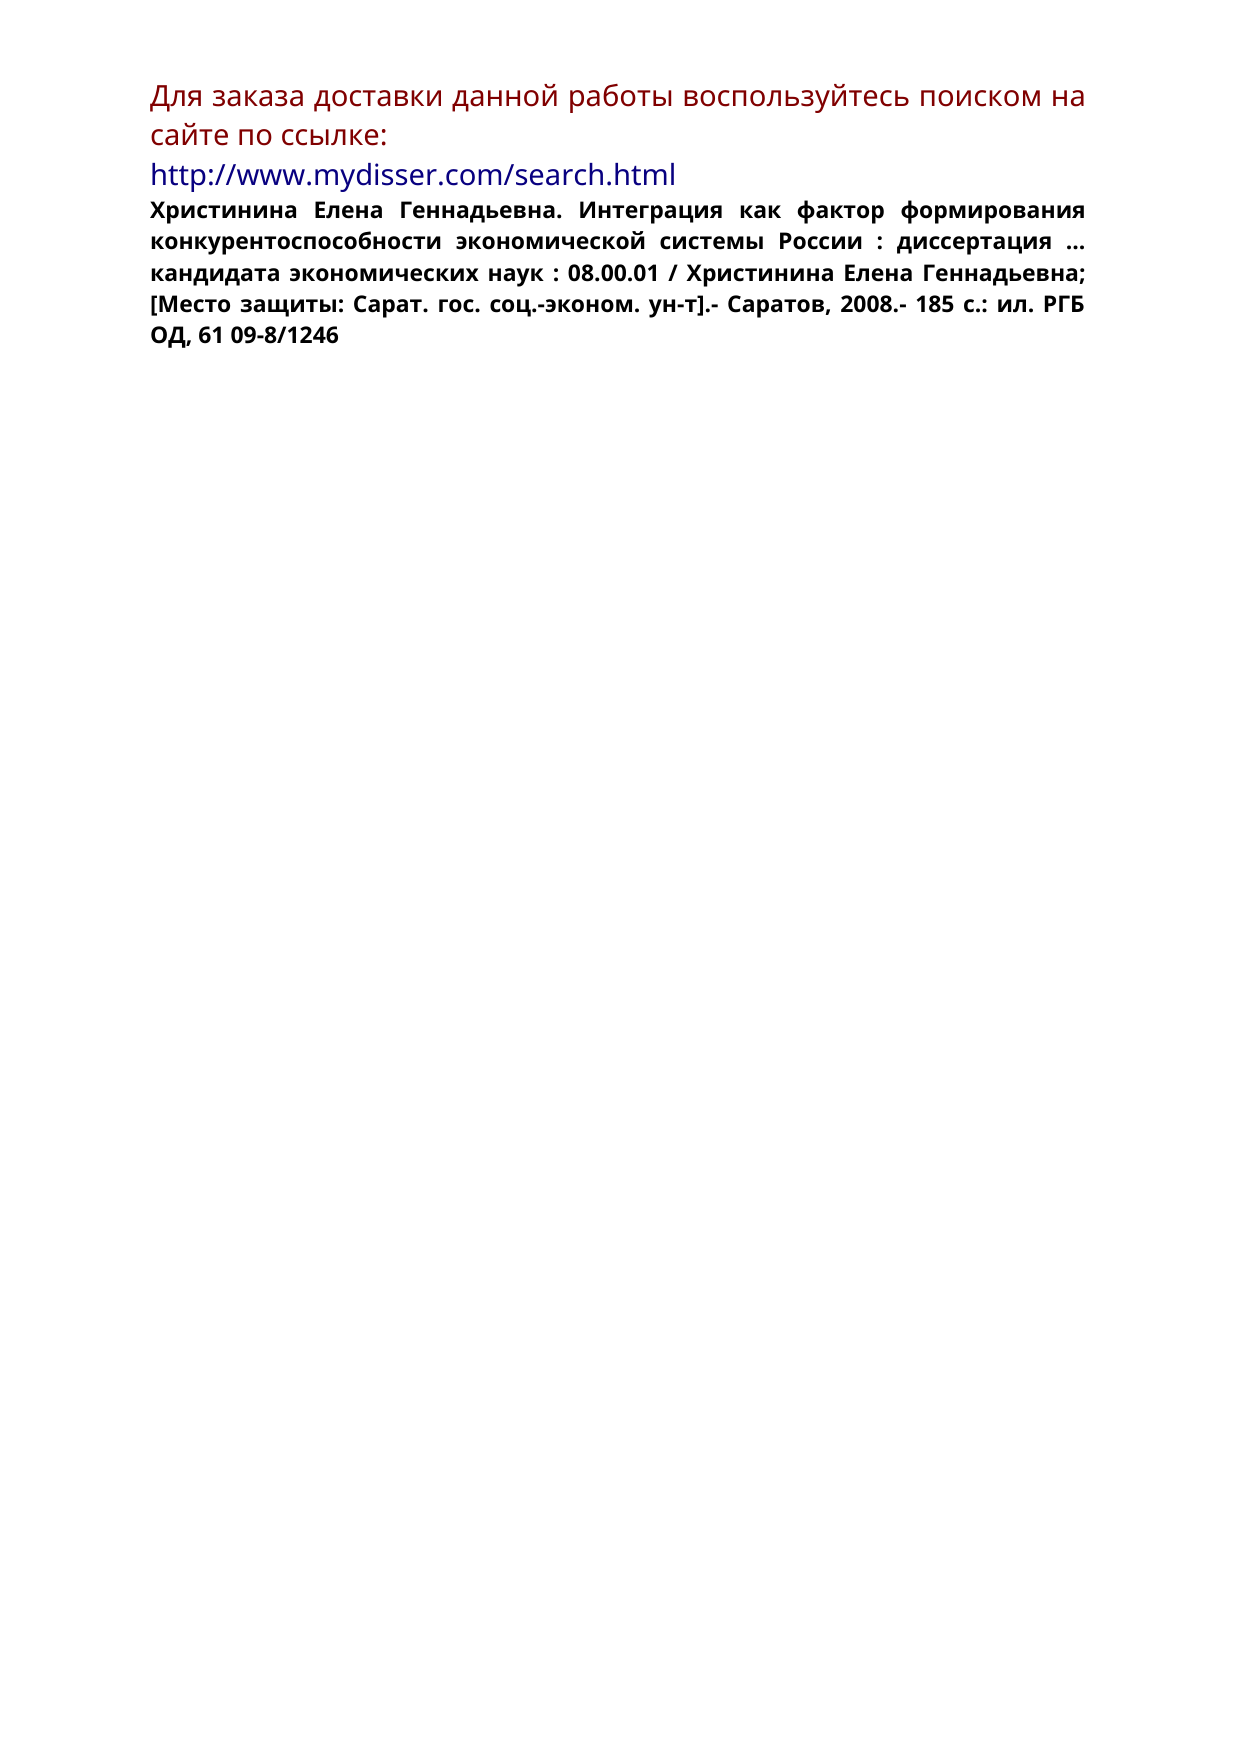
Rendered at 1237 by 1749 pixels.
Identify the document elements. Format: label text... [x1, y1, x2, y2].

text Христинина Елена Геннадьевна. Интеграция как фактор формирования конкурентоспособности экономической системы России : диссертация ... кандидата экономических наук : 08.00.01 / Христинина Елена Геннадьевна; [Место защиты: Сарат. гос. соц.-эконом. ун-т].- Саратов, 2008.- 185 с.: ил. РГБ ОД, 61 09-8/1246 [150, 194, 1086, 350]
